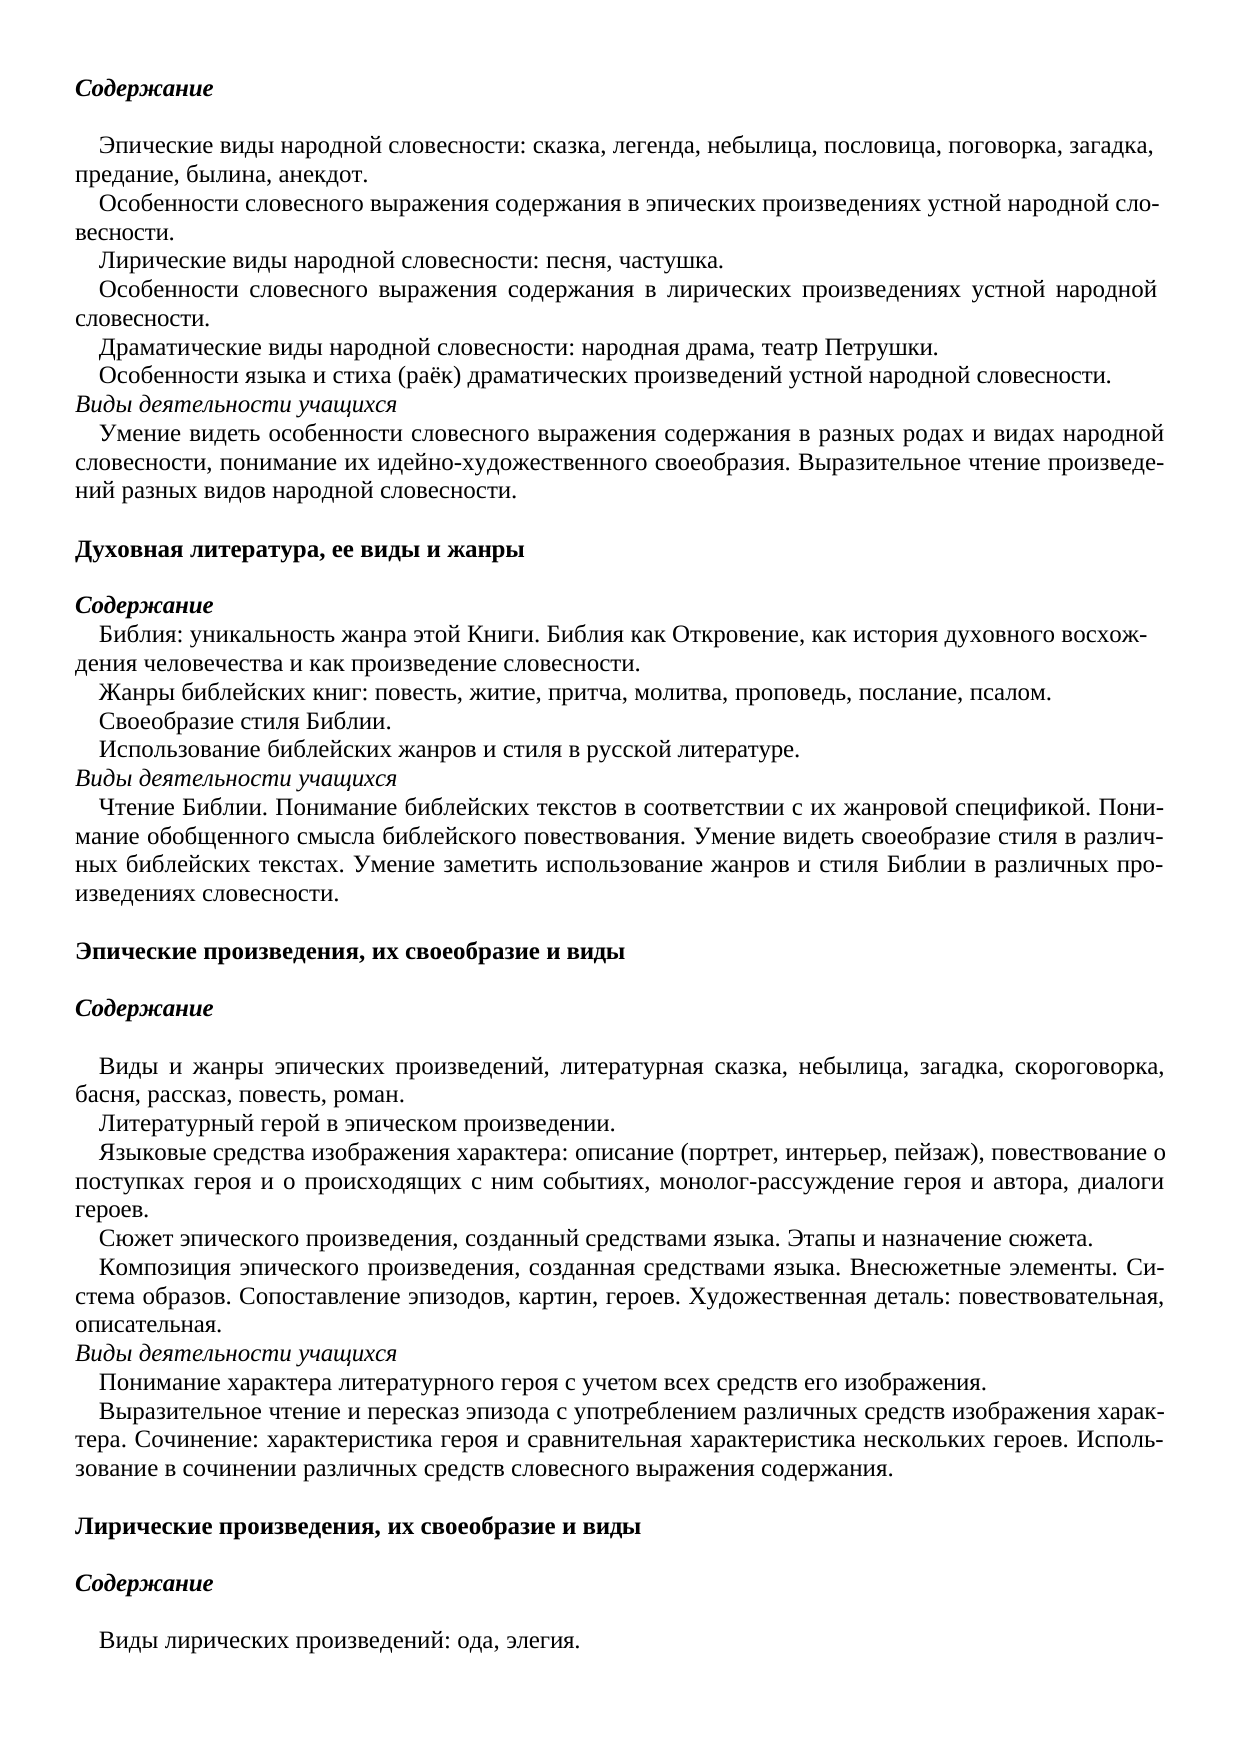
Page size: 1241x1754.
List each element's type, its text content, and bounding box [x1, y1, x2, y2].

text Использование библейских жанров и стиля в русской литературе. [99, 734, 1196, 763]
text Особенности словесного выражения содержания в лирических произведениях устной народной словесности. [75, 274, 1196, 332]
text Лирические виды народной словесности: песня, частушка. [99, 246, 1196, 274]
subtitle Содержание [75, 591, 1196, 619]
text Композиция эпического произведения, созданная средствами языка. Внесюжетные элементы. Си- стема образов. Сопоставление эпизодов, картин, героев. Художественная деталь: повествовательная, описательная. [75, 1252, 1166, 1338]
text Жанры библейских книг: повесть, житие, притча, молитва, проповедь, послание, псалом. Своеобразие стиля Библии. [99, 677, 1161, 734]
subtitle Содержание [75, 1568, 1196, 1597]
text Понимание характера литературного героя с учетом всех средств его изображения. [99, 1367, 1196, 1396]
subtitle Духовная литература, ее виды и жанры [75, 534, 1196, 562]
text Библия: уникальность жанра этой Книги. Библия как Откровение, как история духовного восхож- дения человечества и как произведение словесности. [75, 619, 1196, 677]
text Виды и жанры эпических произведений, литературная сказка, небылица, загадка, скороговорка, басня, рассказ, повесть, роман. [75, 1051, 1166, 1108]
text Языковые средства изображения характера: описание (портрет, интерьер, пейзаж), повествование о поступках героя и о происходящих с ним событиях, монолог-рассуждение героя и автора, диалоги героев. [75, 1137, 1166, 1223]
text Виды деятельности учащихся [75, 763, 1196, 792]
text Виды лирических произведений: ода, элегия. [99, 1626, 1196, 1654]
text Особенности словесного выражения содержания в эпических произведениях устной народной сло- весности. [75, 188, 1196, 246]
subtitle Лирические произведения, их своеобразие и виды [75, 1511, 1196, 1540]
text Сюжет эпического произведения, созданный средствами языка. Этапы и назначение сюжета. [99, 1223, 1196, 1252]
text Виды деятельности учащихся [75, 1338, 1196, 1367]
subtitle Содержание [75, 993, 1196, 1022]
text Выразительное чтение и пересказ эпизода с употреблением различных средств изображения харак- тера. Сочинение: характеристика героя и сравнительная характеристика нескольких героев. Исполь- зование в сочинении различных средств словесного выражения содержания. [75, 1396, 1165, 1482]
text Эпические виды народной словесности: сказка, легенда, небылица, пословица, поговорка, загадка, предание, былина, анекдот. [75, 130, 1196, 188]
subtitle Содержание [75, 73, 1196, 102]
text Особенности языка и стиха (раёк) драматических произведений устной народной словесности. [99, 361, 1196, 389]
subtitle Эпические произведения, их своеобразие и виды [75, 936, 1196, 965]
text Чтение Библии. Понимание библейских текстов в соответствии с их жанровой спецификой. Пони- мание обобщенного смысла библейского повествования. Умение видеть своеобразие стиля в различ- ных библейских текстах. Умение заметить использование жанров и стиля Библии в различных про- изведениях словесности. [75, 792, 1165, 907]
text Умение видеть особенности словесного выражения содержания в разных родах и видах народной словесности, понимание их идейно-художественного своеобразия. Выразительное чтение произведе- ний разных видов народной словесности. [75, 418, 1165, 504]
text Виды деятельности учащихся [75, 389, 1196, 418]
text Литературный герой в эпическом произведении. [99, 1108, 1196, 1137]
text Драматические виды народной словесности: народная драма, театр Петрушки. [99, 332, 1196, 361]
